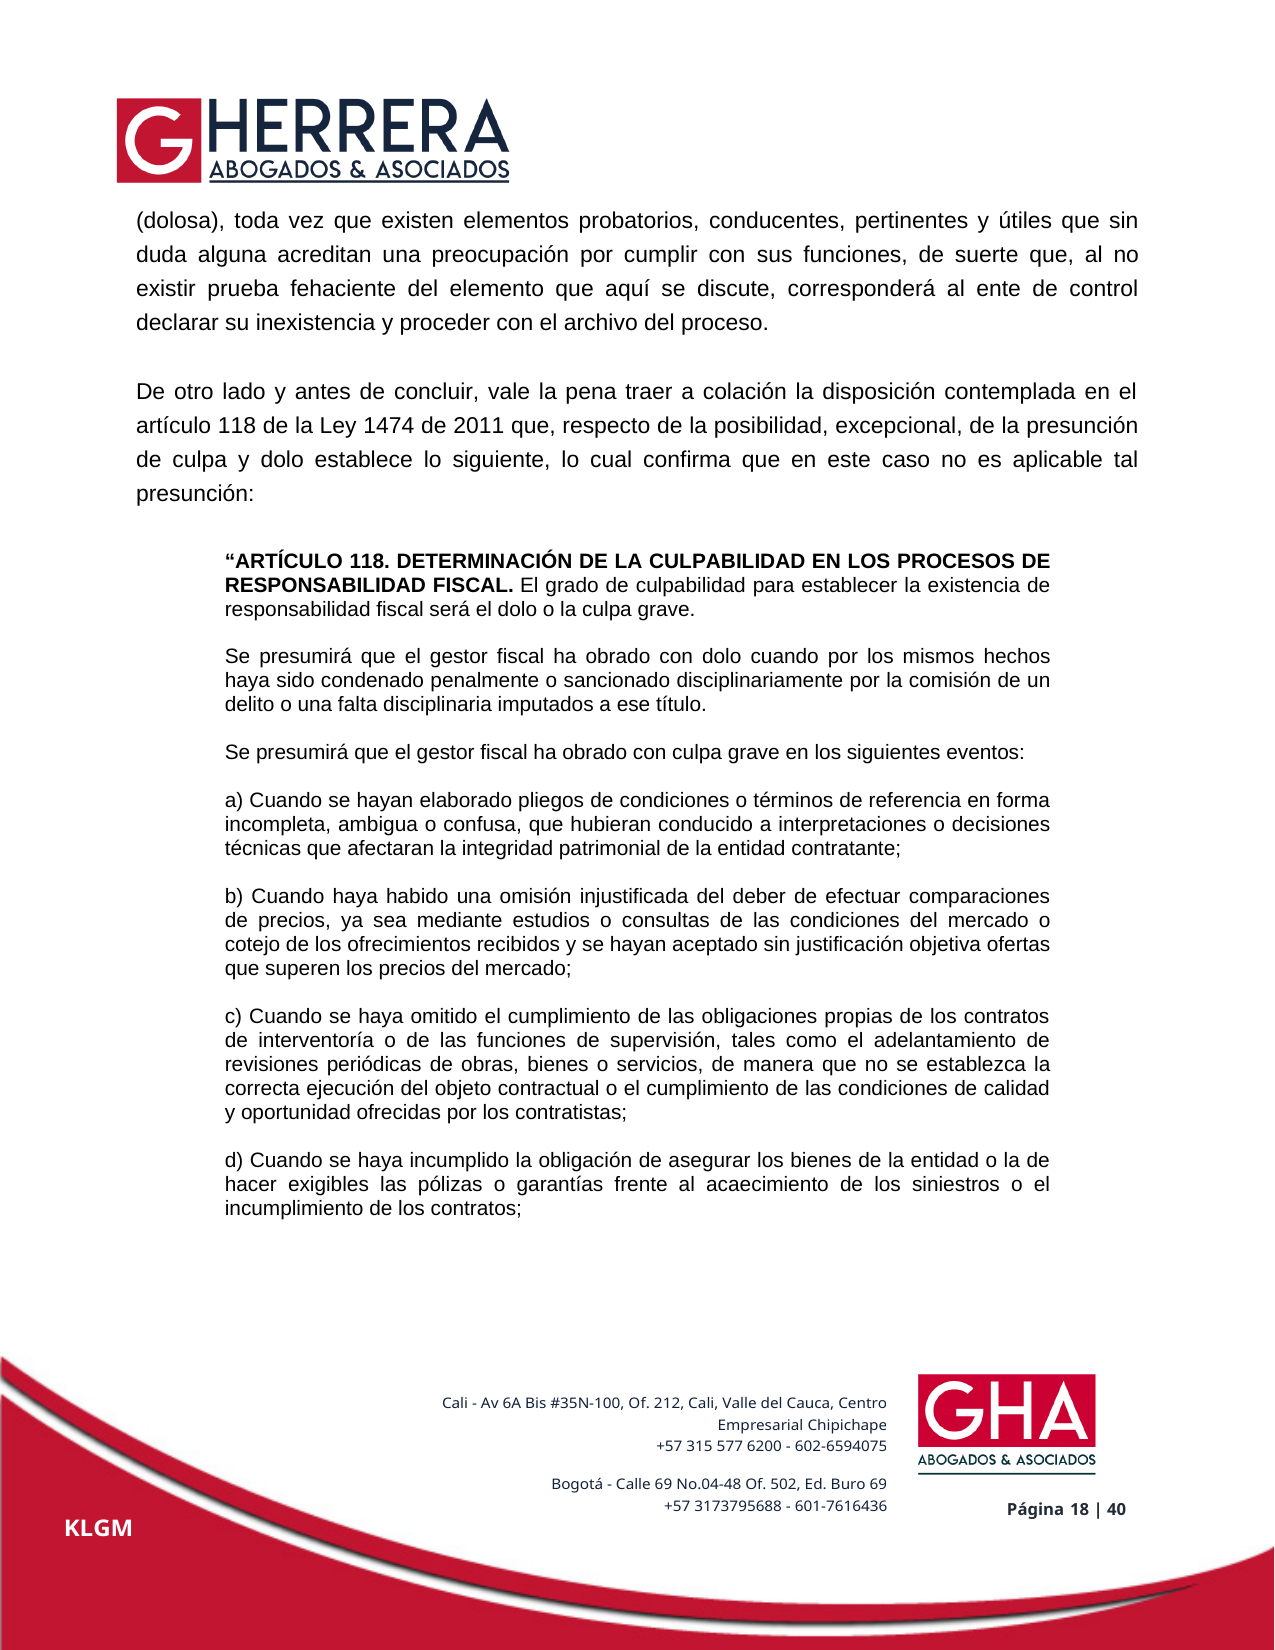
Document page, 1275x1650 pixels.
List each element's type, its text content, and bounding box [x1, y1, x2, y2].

picture [96, 75, 529, 206]
text Se presumirá que el gestor fiscal ha obrado con culpa grave en los siguientes eventos: [224, 740, 1051, 764]
text a) Cuando se hayan elaborado pliegos de condiciones o términos de referencia en forma incompleta, ambigua o confusa, que hubieran conducido a interpretaciones o decisiones técnicas que afectaran la integridad patrimonial de la entidad contratante; [224, 788, 1051, 860]
text c) Cuando se haya omitido el cumplimiento de las obligaciones propias de los contratos de interventoría o de las funciones de supervisión, tales como el adelantamiento de revisiones periódicas de obras, bienes o servicios, de manera que no se establezca la correcta ejecución del objeto contractual o el cumplimiento de las condiciones de calidad y oportunidad ofrecidas por los contratistas; [224, 1004, 1051, 1123]
text b) Cuando haya habido una omisión injustificada del deber de efectuar comparaciones de precios, ya sea mediante estudios o consultas de las condiciones del mercado o cotejo de los ofrecimientos recibidos y se hayan aceptado sin justificación objetiva ofertas que superen los precios del mercado; [224, 884, 1051, 980]
text “ARTÍCULO 118. DETERMINACIÓN DE LA CULPABILIDAD EN LOS PROCESOS DE RESPONSABILIDAD FISCAL. El grado de culpabilidad para establecer la existencia de responsabilidad fiscal será el dolo o la culpa grave. [224, 548, 1051, 620]
text Se presumirá que el gestor fiscal ha obrado con dolo cuando por los mismos hechos haya sido condenado penalmente o sancionado disciplinariamente por la comisión de un delito o una falta disciplinaria imputados a ese título. [224, 644, 1051, 716]
picture [0, 1343, 1275, 1650]
text d) Cuando se haya incumplido la obligación de asegurar los bienes de la entidad o la de hacer exigibles las pólizas o garantías frente al acaecimiento de los siniestros o el incumplimiento de los contratos; [224, 1147, 1051, 1219]
text De otro lado y antes de concluir, vale la pena traer a colación la disposición contemplada en el artículo 118 de la Ley 1474 de 2011 que, respecto de la posibilidad, excepcional, de la presunción de culpa y dolo establece lo siguiente, lo cual confirma que en este caso no es aplicable tal presunción: [136, 378, 1139, 506]
